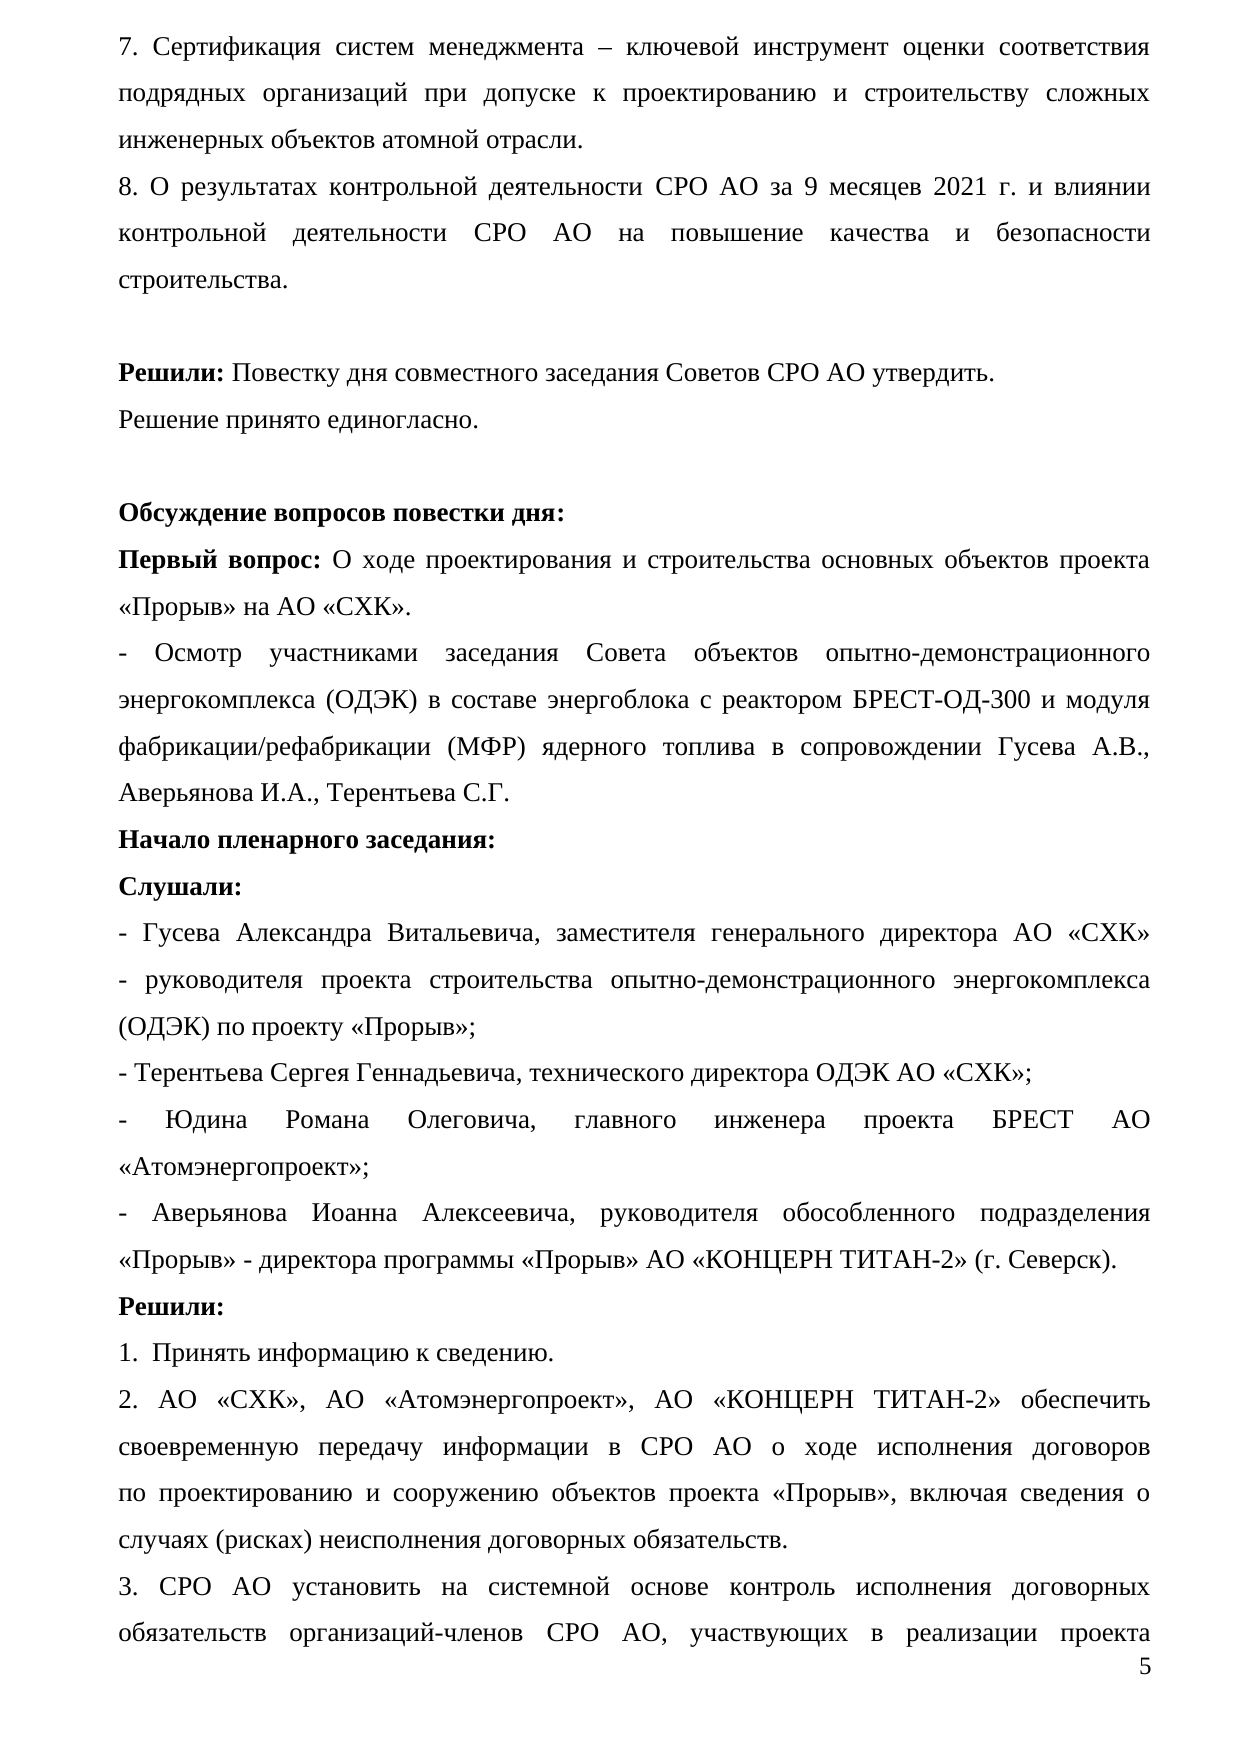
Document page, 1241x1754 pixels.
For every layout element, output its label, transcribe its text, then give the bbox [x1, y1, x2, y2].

text 1. Принять информацию к сведению. [118, 1336, 1152, 1367]
text Решили: [118, 1289, 1152, 1321]
text - Аверьянова Иоанна Алексеевича, руководителя обособленного подразделения «Прорыв» - директора программы «Прорыв» АО «КОНЦЕРН ТИТАН-2» (г. Северск). [118, 1196, 1152, 1274]
text - Юдина Романа Олеговича, главного инженера проекта БРЕСТ АО «Атомэнергопроект»; [118, 1103, 1152, 1181]
text 2. АО «СХК», АО «Атомэнергопроект», АО «КОНЦЕРН ТИТАН-2» обеспечить своевременную передачу информации в СРО АО о ходе исполнения договоров по проектированию и сооружению объектов проекта «Прорыв», включая сведения о случаях (рисках) неисполнения договорных обязательств. [118, 1383, 1152, 1554]
text Обсуждение вопросов повестки дня: [118, 496, 1152, 527]
text - Гусева Александра Витальевича, заместителя генерального директора АО «СХК» - руководителя проекта строительства опытно-демонстрационного энергокомплекса (ОДЭК) по проекту «Прорыв»; [118, 916, 1152, 1041]
text Слушали: [118, 869, 1152, 901]
list 7. Сертификация систем менеджмента – ключевой инструмент оценки соответствия подрядных организаций при допуске к проектированию и строительству сложных инженерных объектов атомной отрасли. [118, 29, 1152, 154]
text 8. О результатах контрольной деятельности СРО АО за 9 месяцев 2021 г. и влиянии контрольной деятельности СРО АО на повышение качества и безопасности строительства. [118, 169, 1152, 294]
text Первый вопрос: О ходе проектирования и строительства основных объектов проекта «Прорыв» на АО «СХК». [118, 543, 1152, 621]
text - Терентьева Сергея Геннадьевича, технического директора ОДЭК АО «СХК»; [118, 1056, 1152, 1087]
text Решение принято единогласно. [118, 403, 1152, 434]
text - Осмотр участниками заседания Совета объектов опытно-демонстрационного энергокомплекса (ОДЭК) в составе энергоблока с реактором БРЕСТ-ОД-300 и модуля фабрикации/рефабрикации (МФР) ядерного топлива в сопровождении Гусева А.В., Аверьянова И.А., Терентьева С.Г. [118, 636, 1152, 807]
text Решили: Повестку дня совместного заседания Советов СРО АО утвердить. [118, 356, 1152, 387]
text Начало пленарного заседания: [118, 823, 1152, 854]
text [118, 1569, 1152, 1647]
